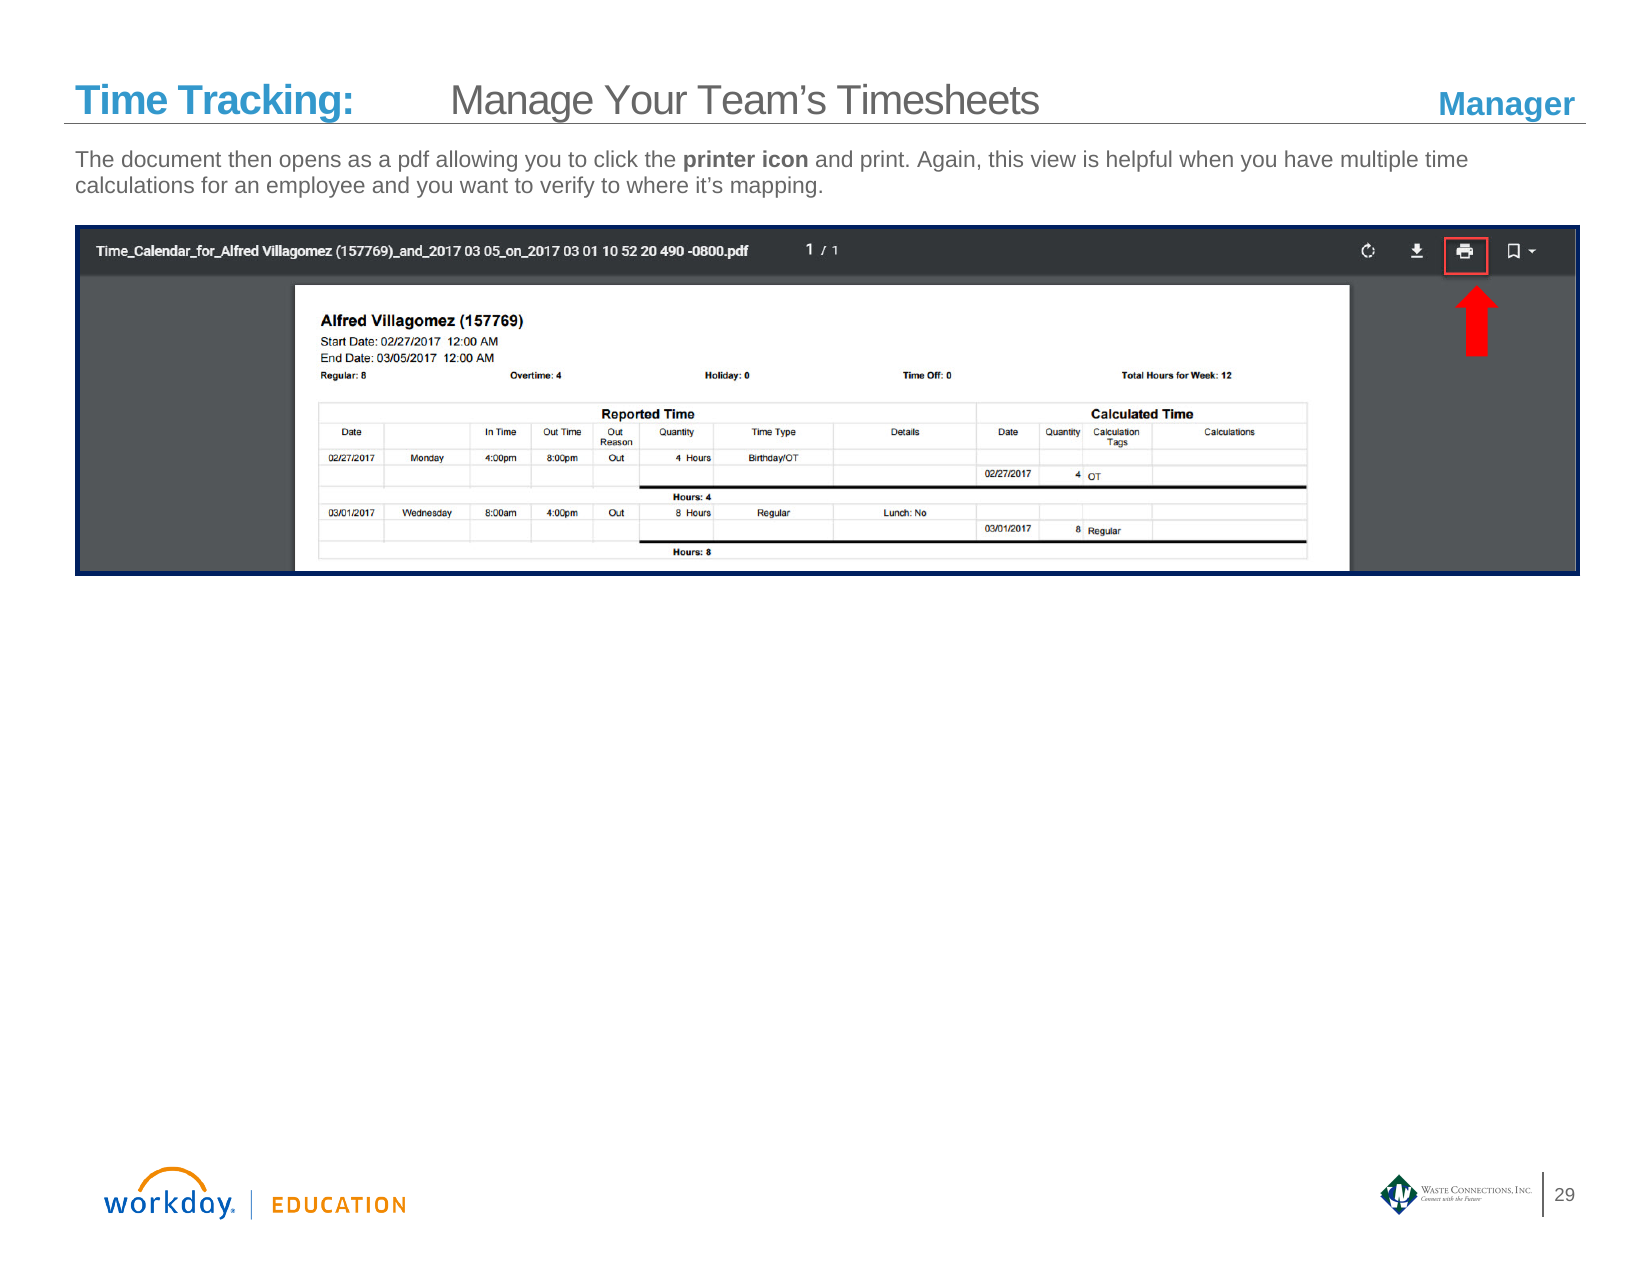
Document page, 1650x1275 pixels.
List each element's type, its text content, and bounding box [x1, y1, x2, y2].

picture [75, 1150, 431, 1234]
picture [80, 229, 1576, 571]
picture [1380, 1174, 1532, 1215]
text The document then opens as a pdf allowing you to click the printer icon and print. Again, this view is helpful when you have multiple time calculations for an employee and you want to verify to where it’s mapping. [75, 146, 1575, 198]
